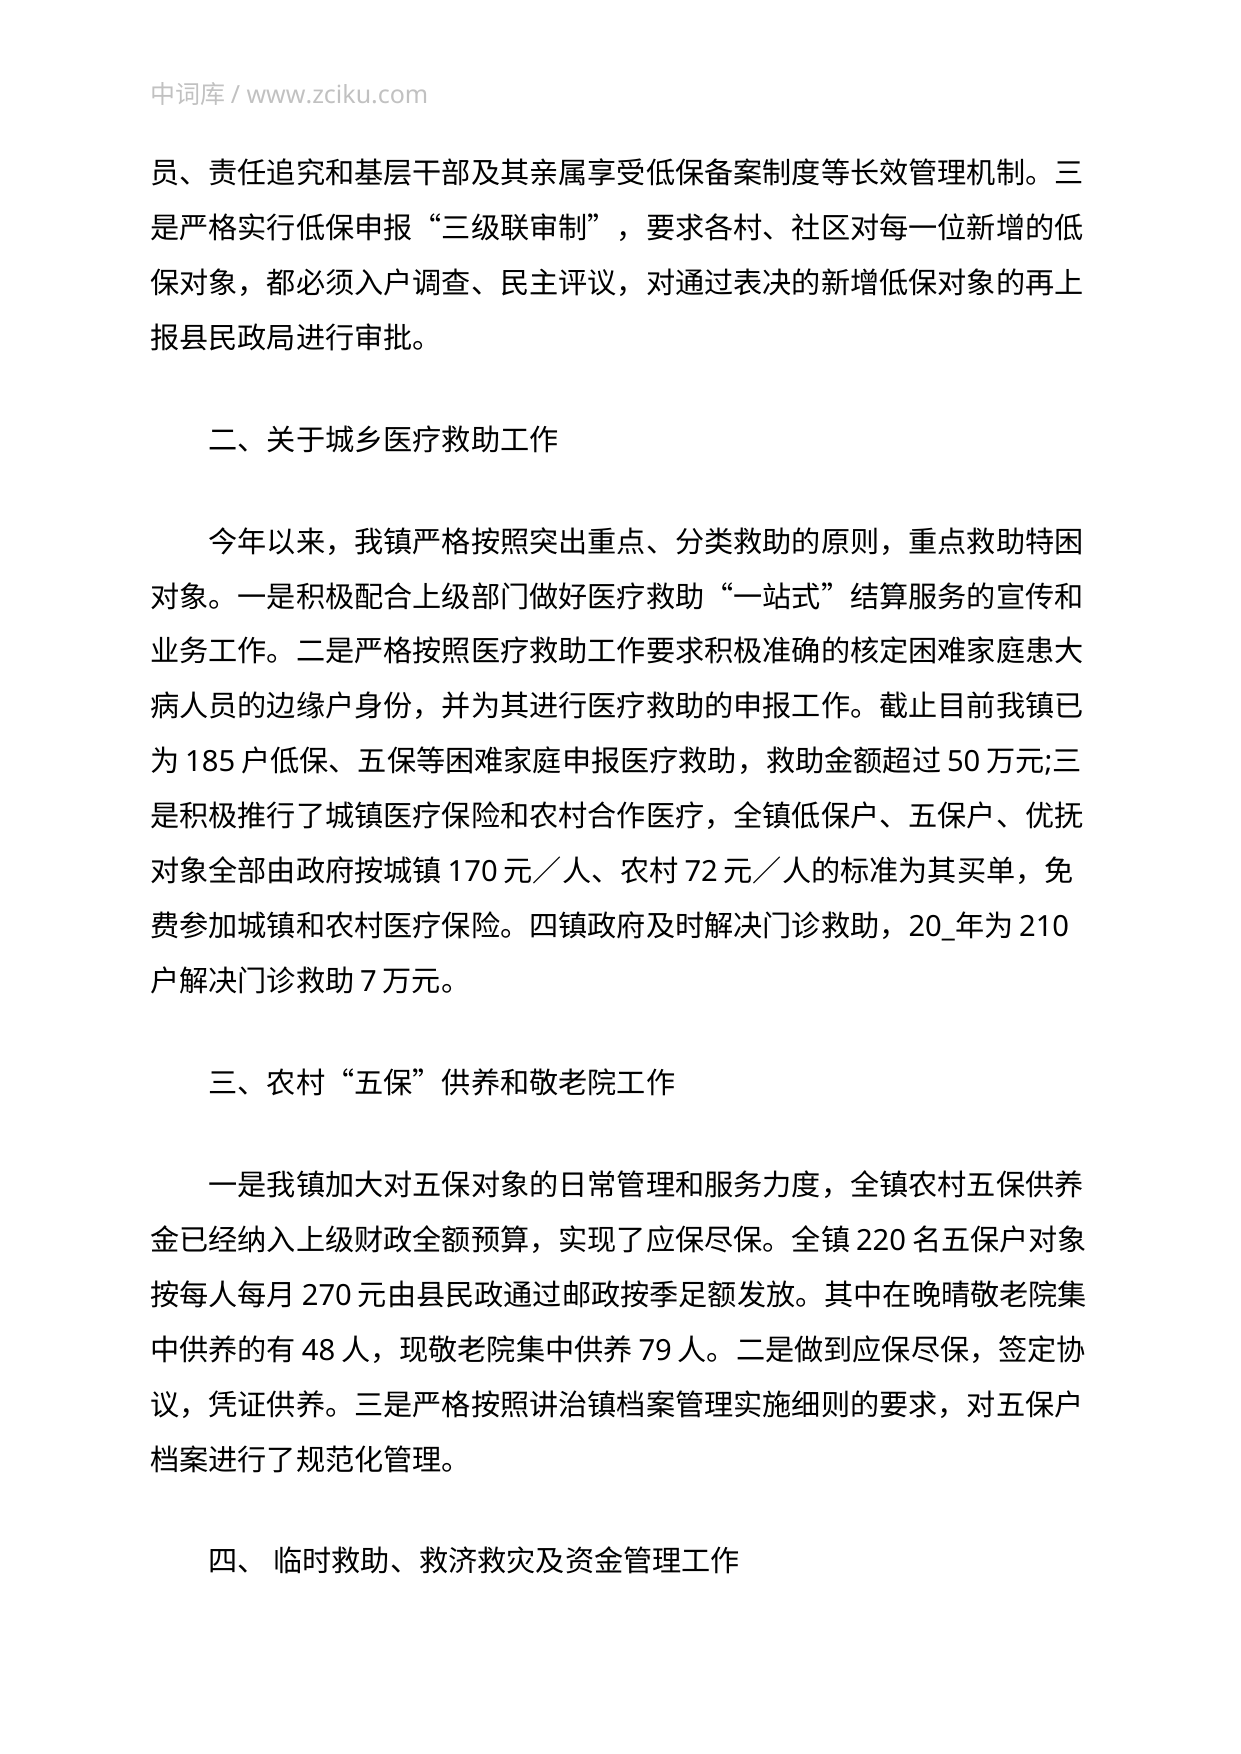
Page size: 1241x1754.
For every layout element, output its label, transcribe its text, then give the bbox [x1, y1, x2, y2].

text 一是我镇加大对五保对象的日常管理和服务力度，全镇农村五保供养金已经纳入上级财政全额预算，实现了应保尽保。全镇220名五保户对象按每人每月270元由县民政通过邮政按季足额发放。其中在晚晴敬老院集中供养的有48人，现敬老院集中供养79人。二是做到应保尽保，签定协议，凭证供养。三是严格按照讲治镇档案管理实施细则的要求，对五保户档案进行了规范化管理。 [150, 1161, 1090, 1478]
text 三、农村“五保”供养和敬老院工作 [150, 1060, 1090, 1102]
text 今年以来，我镇严格按照突出重点、分类救助的原则，重点救助特困对象。一是积极配合上级部门做好医疗救助“一站式”结算服务的宣传和业务工作。二是严格按照医疗救助工作要求积极准确的核定困难家庭患大病人员的边缘户身份，并为其进行医疗救助的申报工作。截止目前我镇已为185户低保、五保等困难家庭申报医疗救助，救助金额超过50万元;三是积极推行了城镇医疗保险和农村合作医疗，全镇低保户、五保户、优抚对象全部由政府按城镇170元∕人、农村72元∕人的标准为其买单，免费参加城镇和农村医疗保险。四镇政府及时解决门诊救助，20_年为210户解决门诊救助7万元。 [150, 518, 1090, 1000]
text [150, 150, 1090, 357]
text 四、 临时救助、救济救灾及资金管理工作 [150, 1538, 1090, 1580]
text 二、关于城乡医疗救助工作 [150, 416, 1090, 459]
